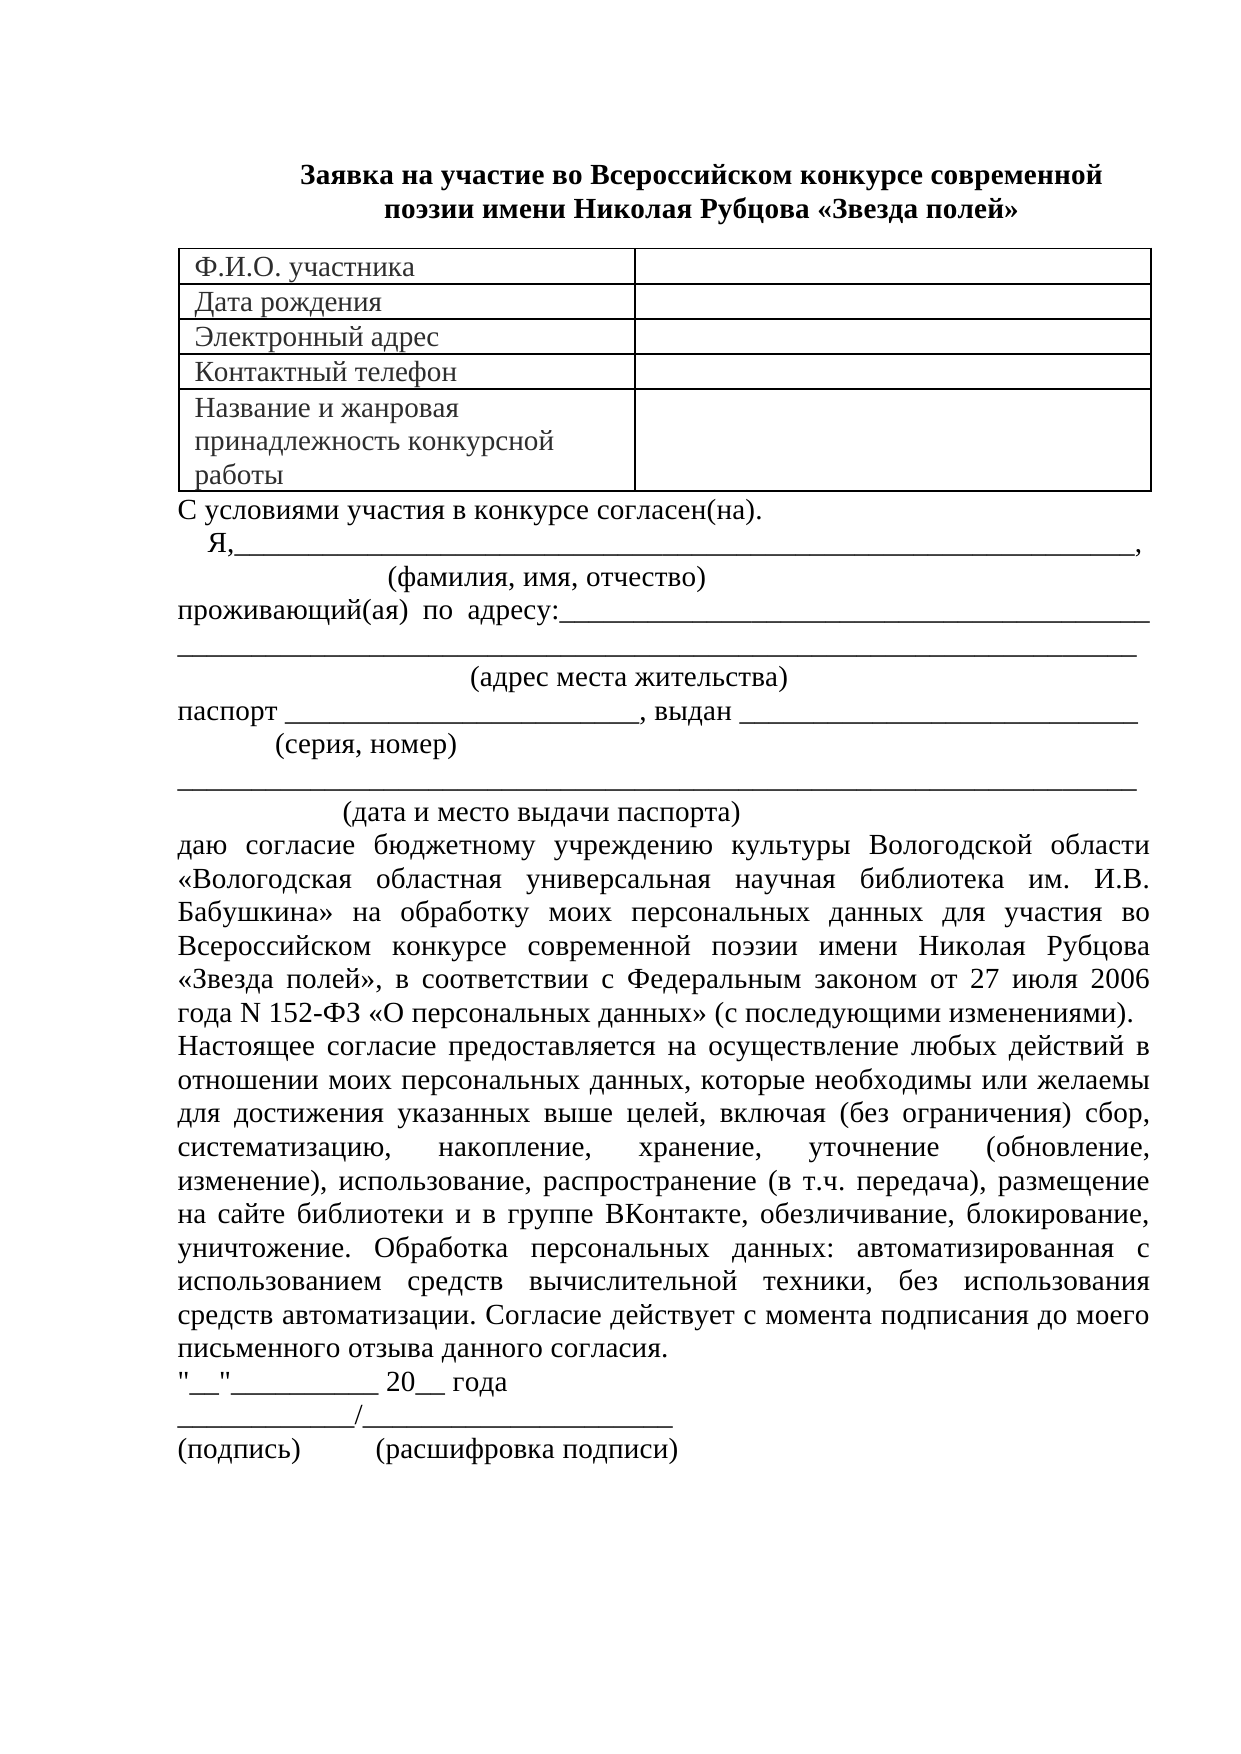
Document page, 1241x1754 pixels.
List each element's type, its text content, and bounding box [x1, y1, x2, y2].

text С условиями участия в конкурсе согласен(на). [177, 492, 1152, 525]
table_cell Название и жанровая принадлежность конкурсной работы [180, 390, 634, 490]
text (дата и место выдачи паспорта) [177, 794, 1152, 827]
text проживающий(ая) по адресу:________________________________________ _________________________________________________________________ [177, 592, 1152, 659]
table_cell [636, 355, 1150, 388]
table_cell Электронный адрес [180, 320, 634, 353]
text паспорт ________________________, выдан ___________________________ [177, 693, 1152, 727]
table_header [636, 249, 1150, 283]
text (адрес места жительства) [177, 659, 1152, 693]
text _________________________________________________________________ [177, 760, 1152, 794]
text "__"__________ 20__ года [177, 1364, 1152, 1397]
list Заявка на участие во Всероссийском конкурсе современной поэзии имени Николая Рубцова «Звезда полей» [252, 157, 1152, 224]
table_cell Дата рождения [180, 285, 634, 318]
text Я,_____________________________________________________________, [177, 525, 1152, 559]
text Настоящее согласие предоставляется на осуществление любых действий в отношении моих персональных данных, которые необходимы или желаемы для достижения указанных выше целей, включая (без ограничения) сбор, систематизацию, накопление, хранение, уточнение (обновление, изменение), использование, распространение (в т.ч. передача), размещение на сайте библиотеки и в группе ВКонтакте, обезличивание, блокирование, уничтожение. Обработка персональных данных: автоматизированная с использованием средств вычислительной техники, без использования средств автоматизации. Согласие действует с момента подписания до моего письменного отзыва данного согласия. [177, 1028, 1152, 1364]
text (серия, номер) [177, 727, 1152, 760]
table_cell [636, 390, 1150, 490]
text (подпись) (расшифровка подписи) [177, 1431, 1152, 1464]
table_header Ф.И.О. участника [180, 249, 634, 283]
table_cell [636, 285, 1150, 318]
table_cell [636, 320, 1150, 353]
text даю согласие бюджетному учреждению культуры Вологодской области «Вологодская областная универсальная научная библиотека им. И.В. Бабушкина» на обработку моих персональных данных для участия во Всероссийском конкурсе современной поэзии имени Николая Рубцова «Звезда полей», в соответствии с Федеральным законом от 27 июля 2006 года N 152-ФЗ «О персональных данных» (с последующими изменениями). [177, 827, 1152, 1028]
text (фамилия, имя, отчество) [177, 559, 1152, 592]
table_cell Контактный телефон [180, 355, 634, 388]
text ____________/_____________________ [177, 1397, 1152, 1431]
